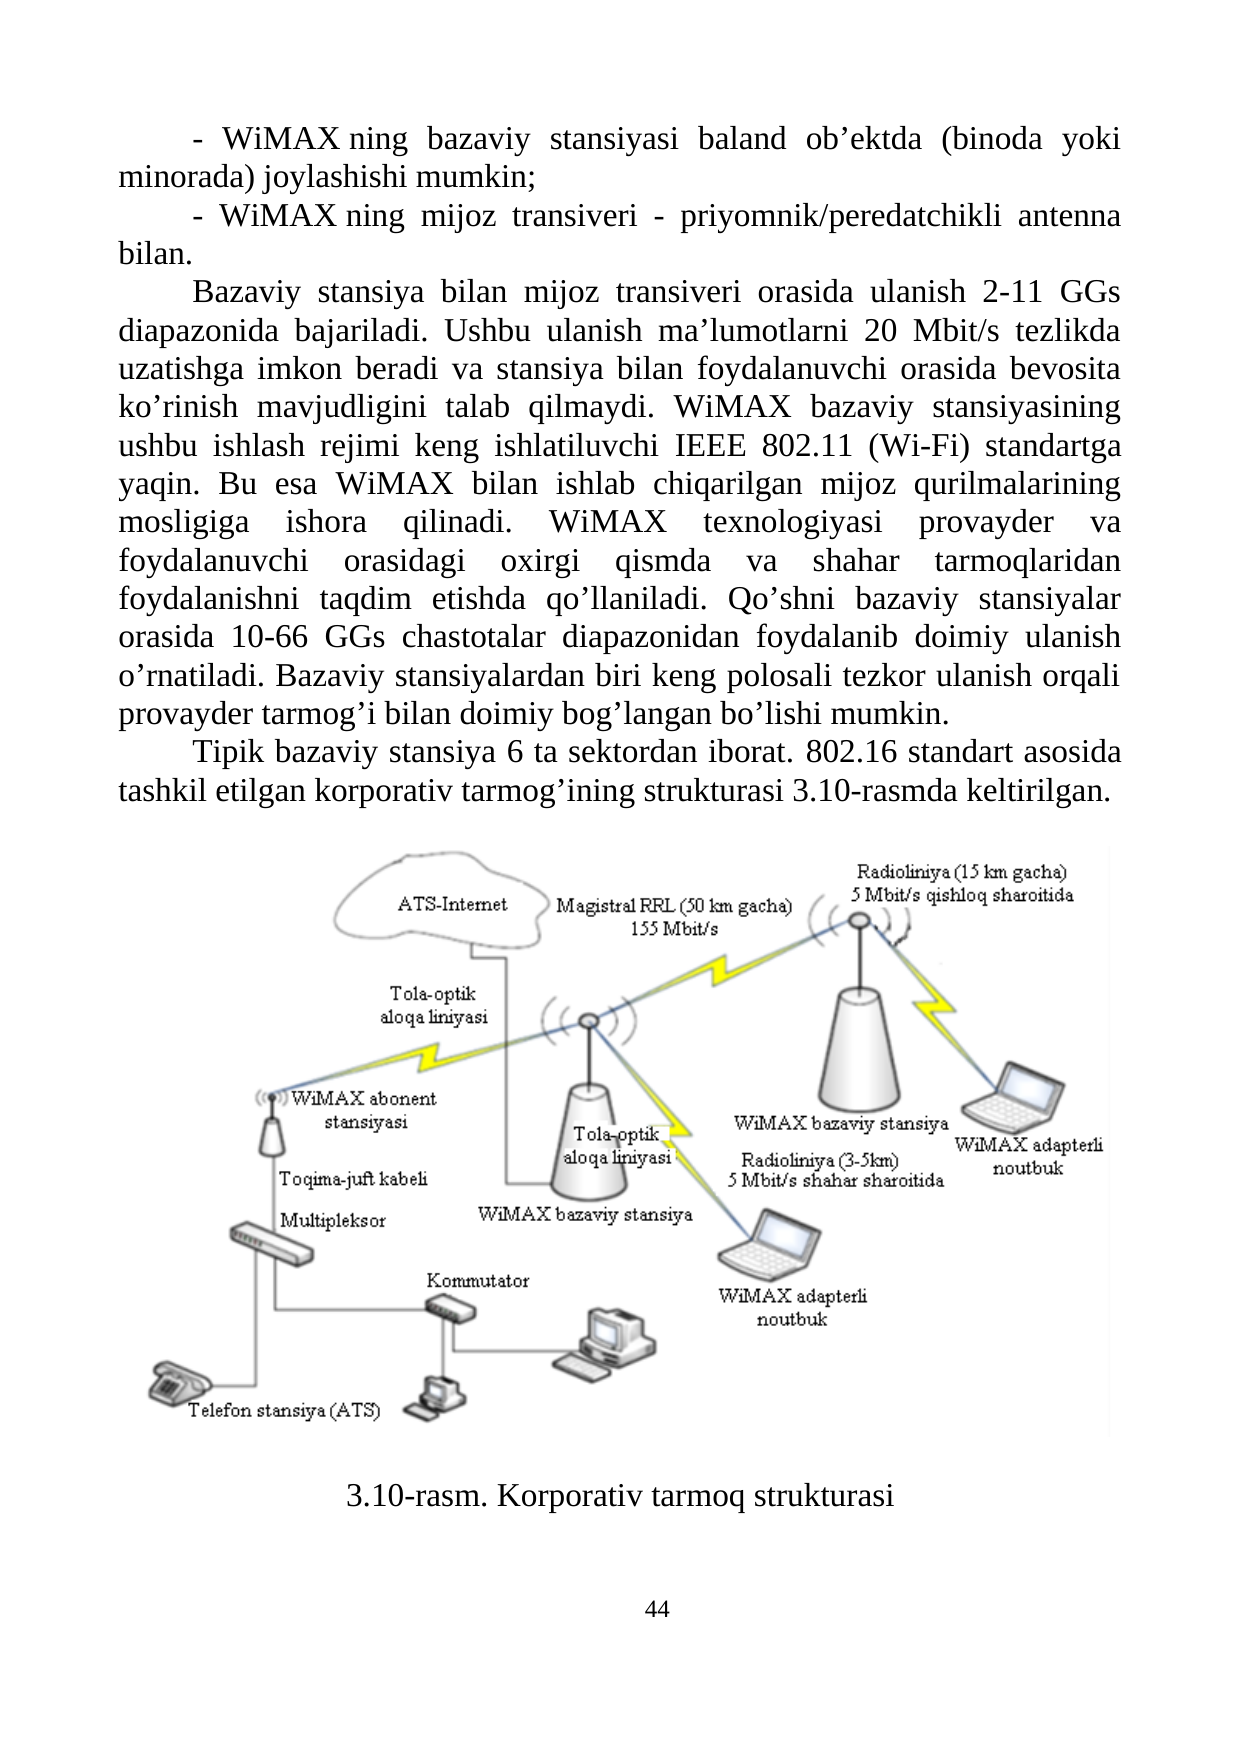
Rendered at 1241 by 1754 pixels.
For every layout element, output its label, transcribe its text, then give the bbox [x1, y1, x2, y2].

text Tipik bazaviy stansiya 6 ta sektordan iborat. 802.16 standart asosida tashkil etilgan korporativ tarmog’ining strukturasi 3.10-rasmda keltirilgan. [118, 731, 1122, 808]
text - WiMAX ning mijoz transiveri - priyomnik/peredatchikli antenna bilan. [118, 195, 1122, 271]
text 3.10-rasm. Korporativ tarmoq strukturasi [118, 1475, 1122, 1513]
picture [130, 846, 1111, 1437]
text Bazaviy stansiya bilan mijoz transiveri orasida ulanish 2-11 GGs diapazonida bajariladi. Ushbu ulanish ma’lumotlarni 20 Mbit/s tezlikda uzatishga imkon beradi va stansiya bilan foydalanuvchi orasida bevosita ko’rinish mavjudligini talab qilmaydi. WiMAX bazaviy stansiyasining ushbu ishlash rejimi keng ishlatiluvchi IEEE 802.11 (Wi-Fi) standartga yaqin. Bu esa WiMAX bilan ishlab chiqarilgan mijoz qurilmalarining mosligiga ishora qilinadi. WiMAX texnologiyasi provayder va foydalanuvchi orasidagi oxirgi qismda va shahar tarmoqlaridan foydalanishni taqdim etishda qo’llaniladi. Qo’shni bazaviy stansiyalar orasida 10-66 GGs chastotalar diapazonidan foydalanib doimiy ulanish o’rnatiladi. Bazaviy stansiyalardan biri keng polosali tezkor ulanish orqali provayder tarmog’i bilan doimiy bog’langan bo’lishi mumkin. [118, 271, 1122, 731]
text - WiMAX ning bazaviy stansiyasi baland ob’ektda (binoda yoki minorada) joylashishi mumkin; [118, 118, 1122, 195]
